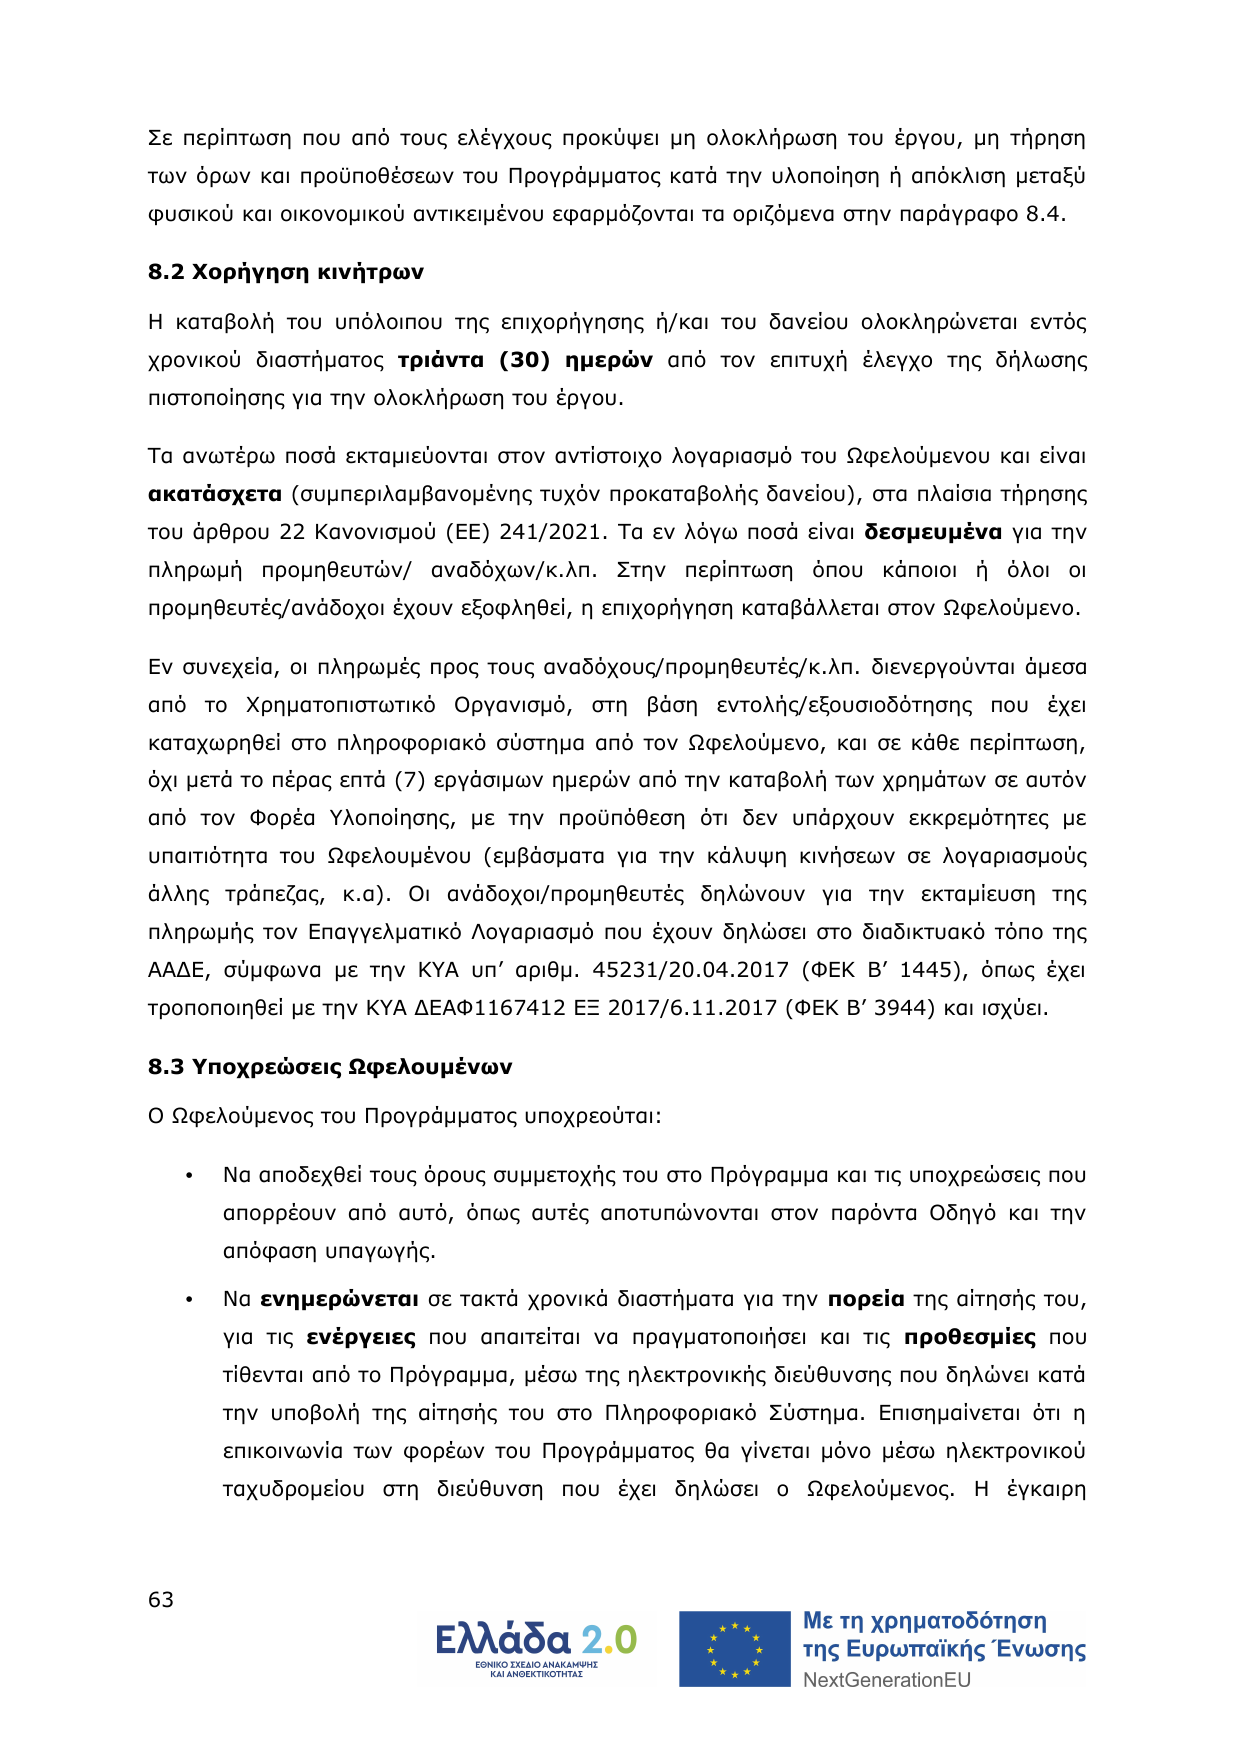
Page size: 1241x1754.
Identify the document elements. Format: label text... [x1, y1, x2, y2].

text Η καταβολή του υπόλοιπου της επιχορήγησης ή/και του δανείου ολοκληρώνεται εντός χρονικού διαστήματος τριάντα (30) ημερών από τον επιτυχή έλεγχο της δήλωσης πιστοποίησης για την ολοκλήρωση του έργου. [148, 308, 1088, 409]
subtitle 8.2 Χορήγηση κινήτρων [148, 259, 1088, 284]
subtitle 8.3 Υποχρεώσεις Ωφελουμένων [148, 1053, 1088, 1078]
text Ο Ωφελούμενος του Προγράμματος υποχρεούται: [148, 1102, 1088, 1128]
list Να αποδεχθεί τους όρους συμμετοχής του στο Πρόγραμμα και τις υποχρεώσεις που απορρέουν από αυτό, όπως αυτές αποτυπώνονται στον παρόντα Οδηγό και την απόφαση υπαγωγής. [185, 1161, 1088, 1262]
picture [679, 1611, 1086, 1687]
picture [416, 1611, 657, 1687]
text Εν συνεχεία, οι πληρωμές προς τους αναδόχους/προμηθευτές/κ.λπ. διενεργούνται άμεσα από το Χρηματοπιστωτικό Οργανισμό, στη βάση εντολής/εξουσιοδότησης που έχει καταχωρηθεί στο πληροφοριακό σύστημα από τον Ωφελούμενο, και σε κάθε περίπτωση, όχι μετά το πέρας επτά (7) εργάσιμων ημερών από την καταβολή των χρημάτων σε αυτόν από τον Φορέα Υλοποίησης, με την προϋπόθεση ότι δεν υπάρχουν εκκρεμότητες με υπαιτιότητα του Ωφελουμένου (εμβάσματα για την κάλυψη κινήσεων σε λογαριασμούς άλλης τράπεζας, κ.α). Οι ανάδοχοι/προμηθευτές δηλώνουν για την εκταμίευση της πληρωμής τον Επαγγελματικό Λογαριασμό που έχουν δηλώσει στο διαδικτυακό τόπο της ΑΑΔΕ, σύμφωνα με την ΚΥΑ υπ’ αριθμ. 45231/20.04.2017 (ΦΕΚ Β’ 1445), όπως έχει τροποποιηθεί με την ΚΥΑ ΔΕΑΦ1167412 ΕΞ 2017/6.11.2017 (ΦΕΚ Β’ 3944) και ισχύει. [148, 653, 1088, 1020]
text Τα ανωτέρω ποσά εκταμιεύονται στον αντίστοιχο λογαριασμό του Ωφελούμενου και είναι ακατάσχετα (συμπεριλαμβανομένης τυχόν προκαταβολής δανείου), στα πλαίσια τήρησης του άρθρου 22 Κανονισμού (ΕΕ) 241/2021. Τα εν λόγω ποσά είναι δεσμευμένα για την πληρωμή προμηθευτών/ αναδόχων/κ.λπ. Στην περίπτωση όπου κάποιοι ή όλοι οι προμηθευτές/ανάδοχοι έχουν εξοφληθεί, η επιχορήγηση καταβάλλεται στον Ωφελούμενο. [148, 443, 1088, 620]
text Σε περίπτωση που από τους ελέγχους προκύψει μη ολοκλήρωση του έργου, μη τήρηση των όρων και προϋποθέσεων του Προγράμματος κατά την υλοποίηση ή απόκλιση μεταξύ φυσικού και οικονομικού αντικειμένου εφαρμόζονται τα οριζόμενα στην παράγραφο 8.4. [148, 124, 1088, 225]
